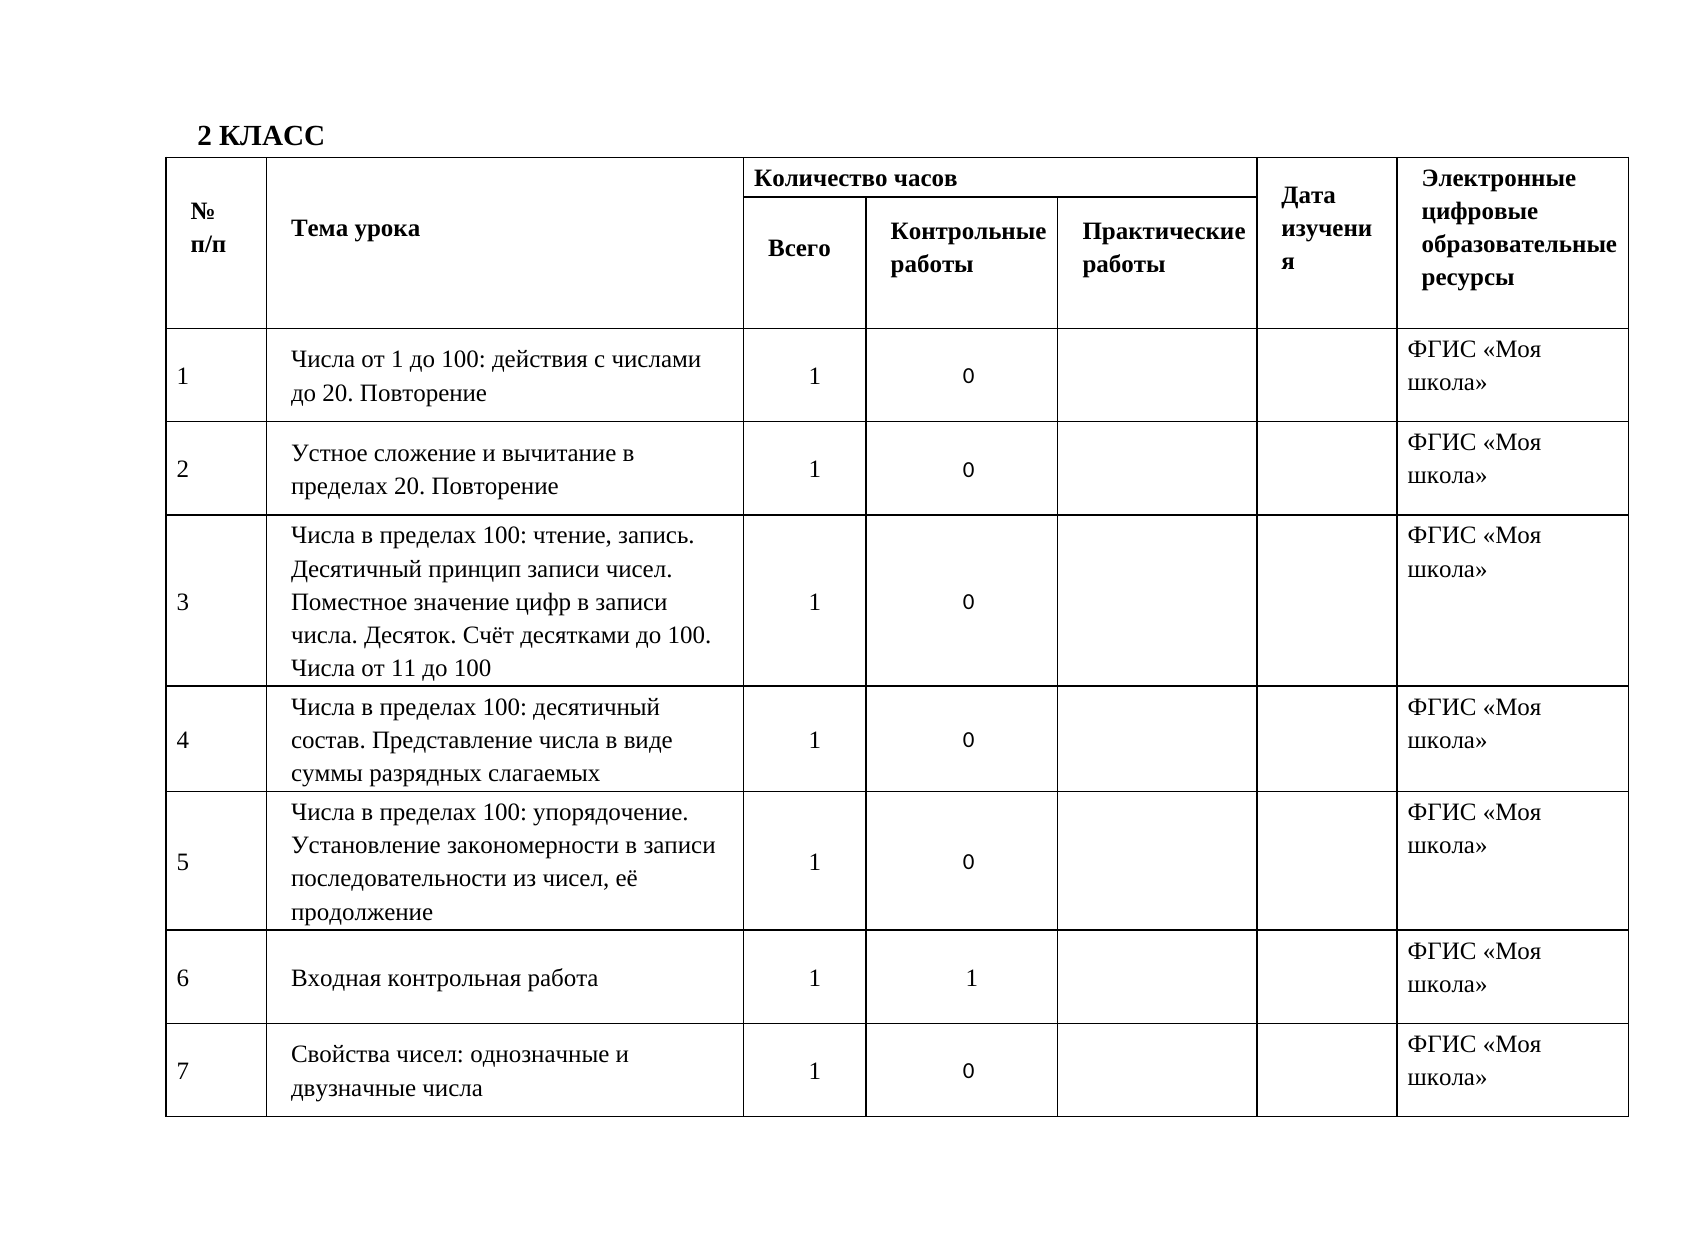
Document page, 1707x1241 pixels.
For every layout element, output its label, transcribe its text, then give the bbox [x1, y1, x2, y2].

table_cell Числа в пределах 100: десятичный состав. Представление числа в виде суммы разрядных слагаемых [267, 687, 743, 791]
table_cell [1058, 329, 1256, 421]
text 2 КЛАСС [190, 118, 1618, 152]
table_cell 0 [867, 422, 1057, 514]
table_cell Всего [744, 198, 865, 327]
table_cell Свойства чисел: однозначные и двузначные числа [267, 1024, 743, 1116]
table_cell ФГИС «Моя школа» [1398, 1024, 1628, 1116]
table_cell [1058, 931, 1256, 1022]
table_cell Устное сложение и вычитание в пределах 20. Повторение [267, 422, 743, 514]
table_cell [1258, 931, 1396, 1022]
table_cell Входная контрольная работа [267, 931, 743, 1022]
table_cell 1 [744, 687, 865, 791]
table_cell 0 [867, 329, 1057, 421]
table_cell 1 [744, 422, 865, 514]
table_cell [1058, 792, 1256, 929]
table_cell [1258, 422, 1396, 514]
table_cell [1258, 329, 1396, 421]
table_cell ФГИС «Моя школа» [1398, 516, 1628, 685]
table_cell [1258, 1024, 1396, 1116]
table_cell 4 [167, 687, 266, 791]
table_cell 0 [867, 687, 1057, 791]
table_header Дата изучения [1258, 158, 1396, 327]
table_cell 1 [867, 931, 1057, 1022]
table_cell [1258, 516, 1396, 685]
table_cell ФГИС «Моя школа» [1398, 687, 1628, 791]
table_cell 0 [867, 1024, 1057, 1116]
table_cell 2 [167, 422, 266, 514]
table_cell 1 [744, 329, 865, 421]
table_cell [1058, 422, 1256, 514]
table_cell Контрольные работы [867, 198, 1057, 327]
table_cell Числа от 1 до 100: действия с числами до 20. Повторение [267, 329, 743, 421]
table_cell 1 [167, 329, 266, 421]
table_header Электронные цифровые образовательные ресурсы [1398, 158, 1628, 327]
table_cell [1058, 687, 1256, 791]
table_cell ФГИС «Моя школа» [1398, 329, 1628, 421]
table_cell 0 [867, 516, 1057, 685]
table_cell [1058, 1024, 1256, 1116]
table_cell ФГИС «Моя школа» [1398, 931, 1628, 1022]
table_header Количество часов [744, 158, 1256, 196]
table_cell 1 [744, 931, 865, 1022]
table_cell 0 [867, 792, 1057, 929]
table_cell [1258, 792, 1396, 929]
table_cell 1 [744, 516, 865, 685]
table_cell 1 [744, 1024, 865, 1116]
table_cell [1258, 687, 1396, 791]
table_cell 3 [167, 516, 266, 685]
table_header № п/п [167, 158, 266, 327]
table_header Тема урока [267, 158, 743, 327]
table_cell Числа в пределах 100: упорядочение. Установление закономерности в записи последовательности из чисел, её продолжение [267, 792, 743, 929]
table_cell 7 [167, 1024, 266, 1116]
table_cell [1058, 516, 1256, 685]
table_cell 6 [167, 931, 266, 1022]
table_cell 1 [744, 792, 865, 929]
table_cell Практические работы [1058, 198, 1256, 327]
table_cell 5 [167, 792, 266, 929]
table_cell ФГИС «Моя школа» [1398, 792, 1628, 929]
table_cell Числа в пределах 100: чтение, запись. Десятичный принцип записи чисел. Поместное значение цифр в записи числа. Десяток. Счёт десятками до 100. Числа от 11 до 100 [267, 516, 743, 685]
table_cell ФГИС «Моя школа» [1398, 422, 1628, 514]
